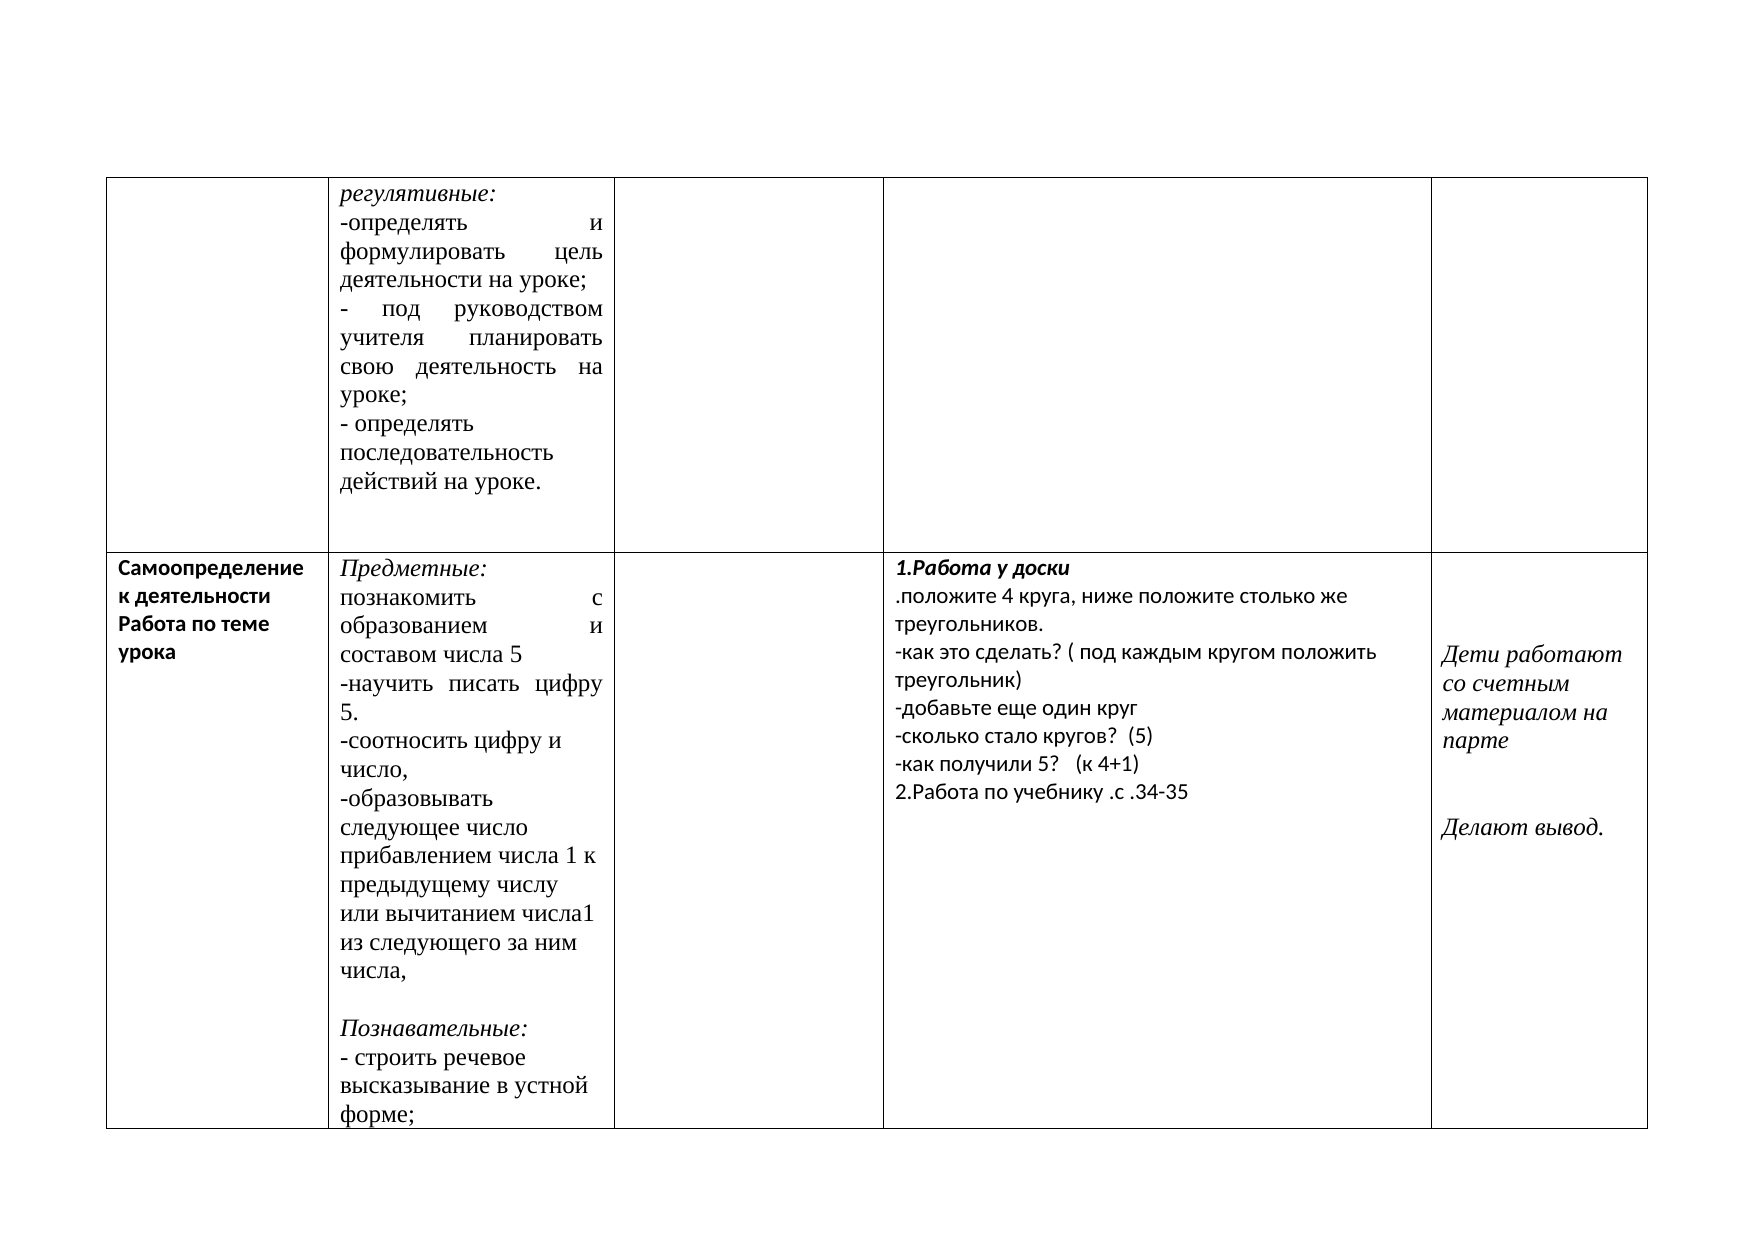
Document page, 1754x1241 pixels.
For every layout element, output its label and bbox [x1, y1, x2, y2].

table_cell [615, 553, 883, 1128]
table_cell [107, 178, 328, 552]
table_cell [884, 553, 1431, 1128]
table_cell [884, 178, 1431, 552]
table_cell [107, 553, 328, 1128]
table_cell [1432, 553, 1647, 1128]
table_cell [1432, 178, 1647, 552]
table_cell [329, 553, 614, 1128]
table_cell [329, 178, 614, 552]
table_cell [615, 178, 883, 552]
